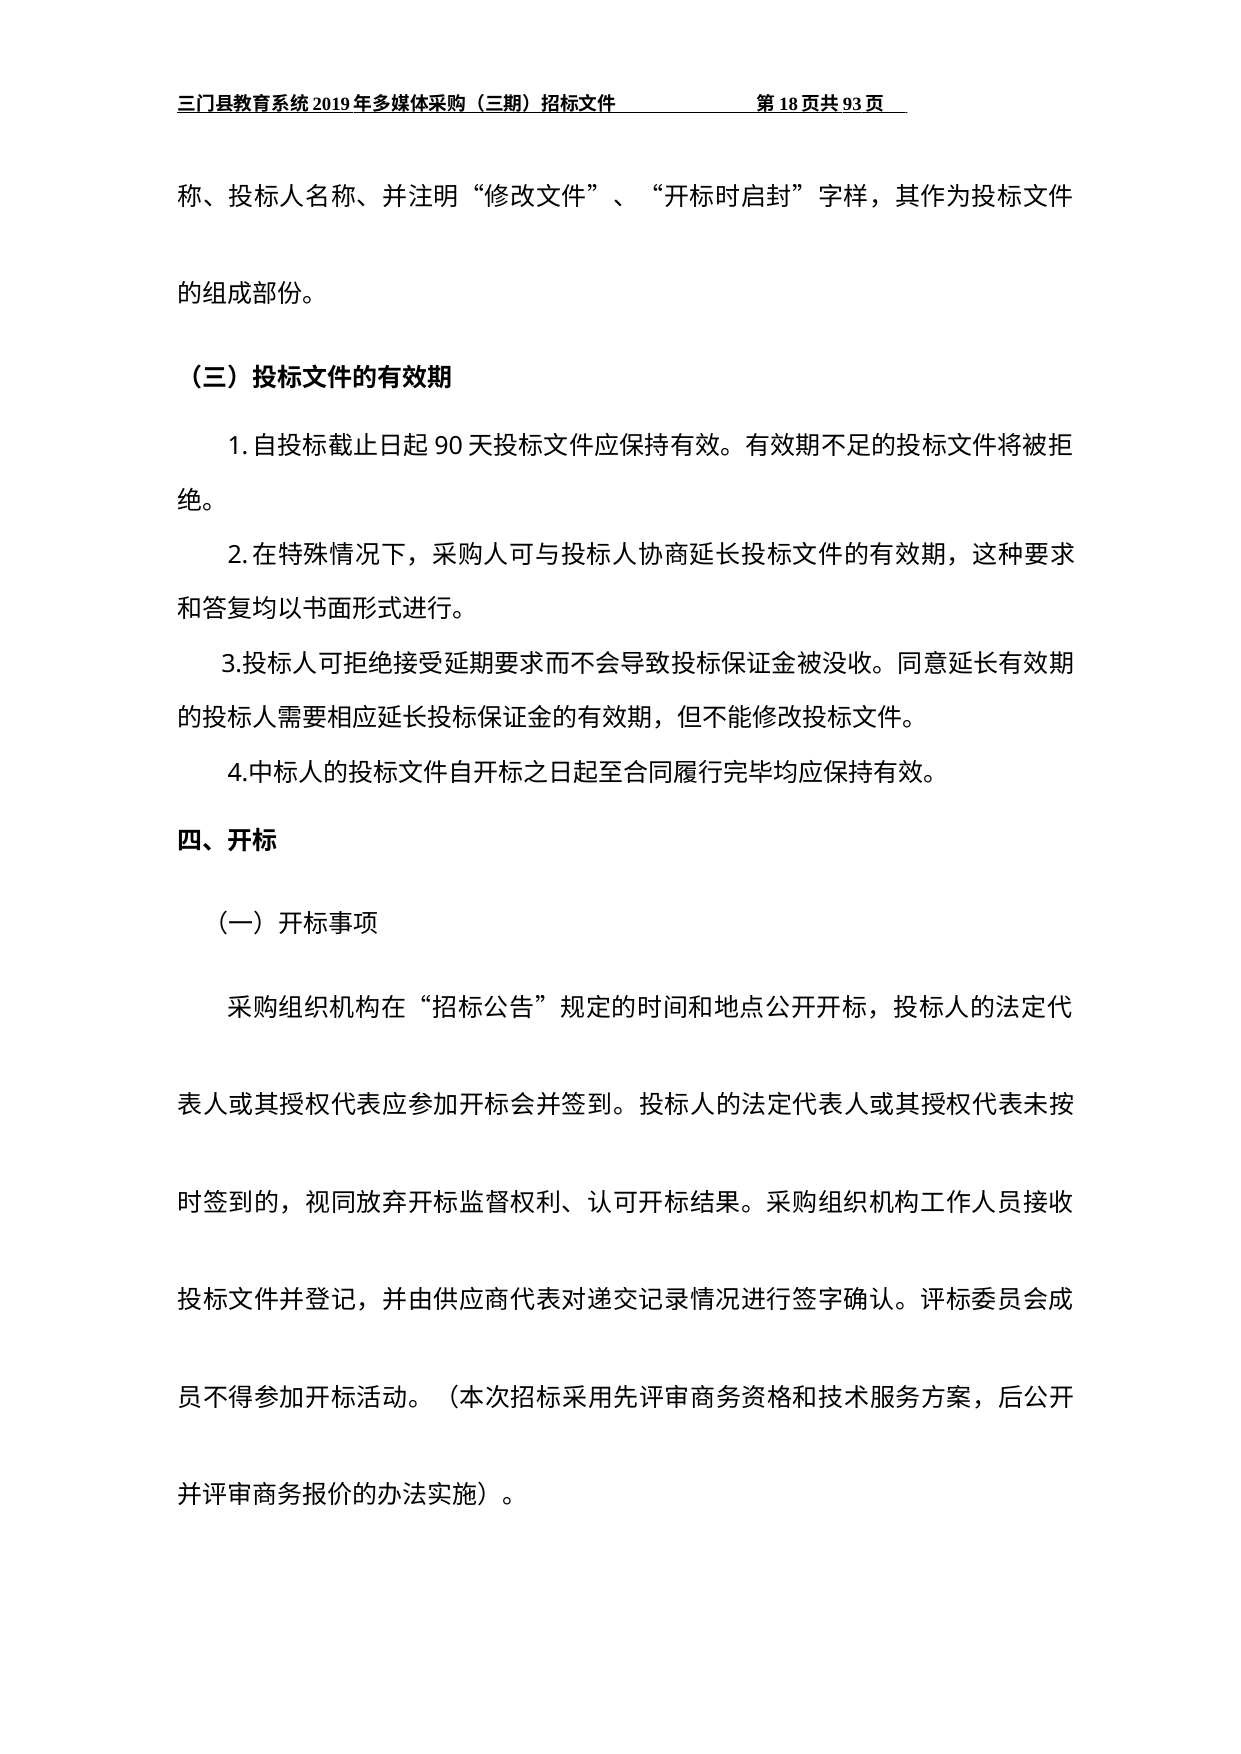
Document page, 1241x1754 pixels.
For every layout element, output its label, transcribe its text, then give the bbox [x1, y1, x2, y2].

text （一）开标事项 [177, 889, 1075, 954]
text （三）投标文件的有效期 [177, 343, 1075, 408]
list 3.投标人可拒绝接受延期要求而不会导致投标保证金被没收。同意延长有效期的投标人需要相应延长投标保证金的有效期，但不能修改投标文件。 [177, 643, 1075, 734]
list 在特殊情况下，采购人可与投标人协商延长投标文件的有效期，这种要求和答复均以书面形式进行。 [177, 534, 1075, 625]
text 4.中标人的投标文件自开标之日起至合同履行完毕均应保持有效。 [177, 752, 1075, 788]
list 自投标截止日起90天投标文件应保持有效。有效期不足的投标文件将被拒绝。 [177, 426, 1075, 516]
text 采购组织机构在“招标公告”规定的时间和地点公开开标，投标人的法定代表人或其授权代表应参加开标会并签到。投标人的法定代表人或其授权代表未按时签到的，视同放弃开标监督权利、认可开标结果。采购组织机构工作人员接收投标文件并登记，并由供应商代表对递交记录情况进行签字确认。评标委员会成员不得参加开标活动。（本次招标采用先评审商务资格和技术服务方案，后公开并评审商务报价的办法实施）。 [177, 973, 1075, 1525]
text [177, 162, 1075, 324]
text 四、开标 [177, 806, 1075, 871]
